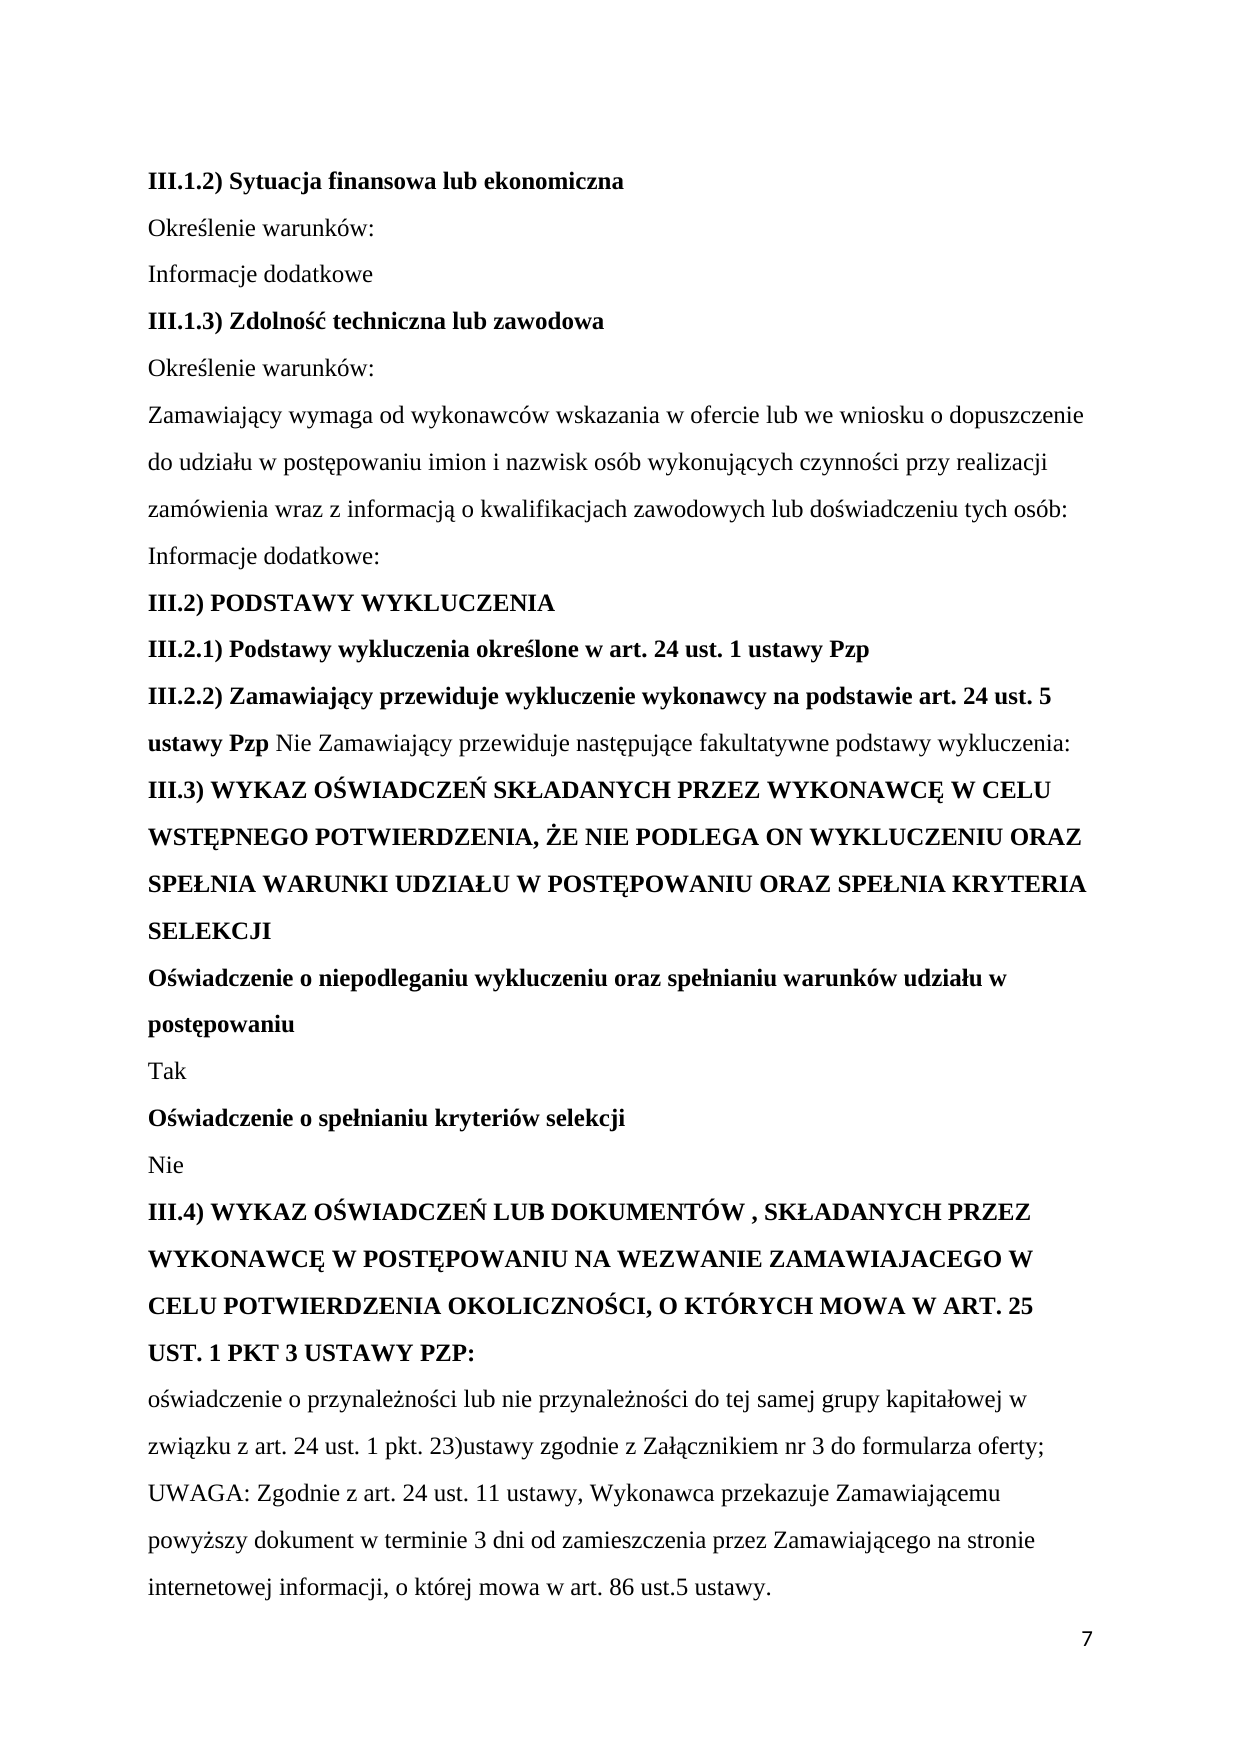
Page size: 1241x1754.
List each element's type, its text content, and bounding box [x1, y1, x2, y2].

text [148, 148, 1093, 569]
text III.2) PODSTAWY WYKLUCZENIA [148, 569, 1093, 616]
text Oświadczenie o niepodleganiu wykluczeniu oraz spełnianiu warunków udziału w postępowaniu Tak Oświadczenie o spełnianiu kryteriów selekcji Nie [148, 944, 1093, 1179]
text III.4) WYKAZ OŚWIADCZEŃ LUB DOKUMENTÓW , SKŁADANYCH PRZEZ WYKONAWCĘ W POSTĘPOWANIU NA WEZWANIE ZAMAWIAJACEGO W CELU POTWIERDZENIA OKOLICZNOŚCI, O KTÓRYCH MOWA W ART. 25 UST. 1 PKT 3 USTAWY PZP: [148, 1179, 1093, 1366]
text oświadczenie o przynależności lub nie przynależności do tej samej grupy kapitałowej w związku z art. 24 ust. 1 pkt. 23)ustawy zgodnie z Załącznikiem nr 3 do formularza oferty; UWAGA: Zgodnie z art. 24 ust. 11 ustawy, Wykonawca przekazuje Zamawiającemu powyższy dokument w terminie 3 dni od zamieszczenia przez Zamawiającego na stronie internetowej informacji, o której mowa w art. 86 ust.5 ustawy. [148, 1366, 1093, 1601]
text III.2.1) Podstawy wykluczenia określone w art. 24 ust. 1 ustawy Pzp III.2.2) Zamawiający przewiduje wykluczenie wykonawcy na podstawie art. 24 ust. 5 ustawy Pzp Nie Zamawiający przewiduje następujące fakultatywne podstawy wykluczenia: III.3) WYKAZ OŚWIADCZEŃ SKŁADANYCH PRZEZ WYKONAWCĘ W CELU WSTĘPNEGO POTWIERDZENIA, ŻE NIE PODLEGA ON WYKLUCZENIU ORAZ SPEŁNIA WARUNKI UDZIAŁU W POSTĘPOWANIU ORAZ SPEŁNIA KRYTERIA SELEKCJI [148, 616, 1093, 944]
